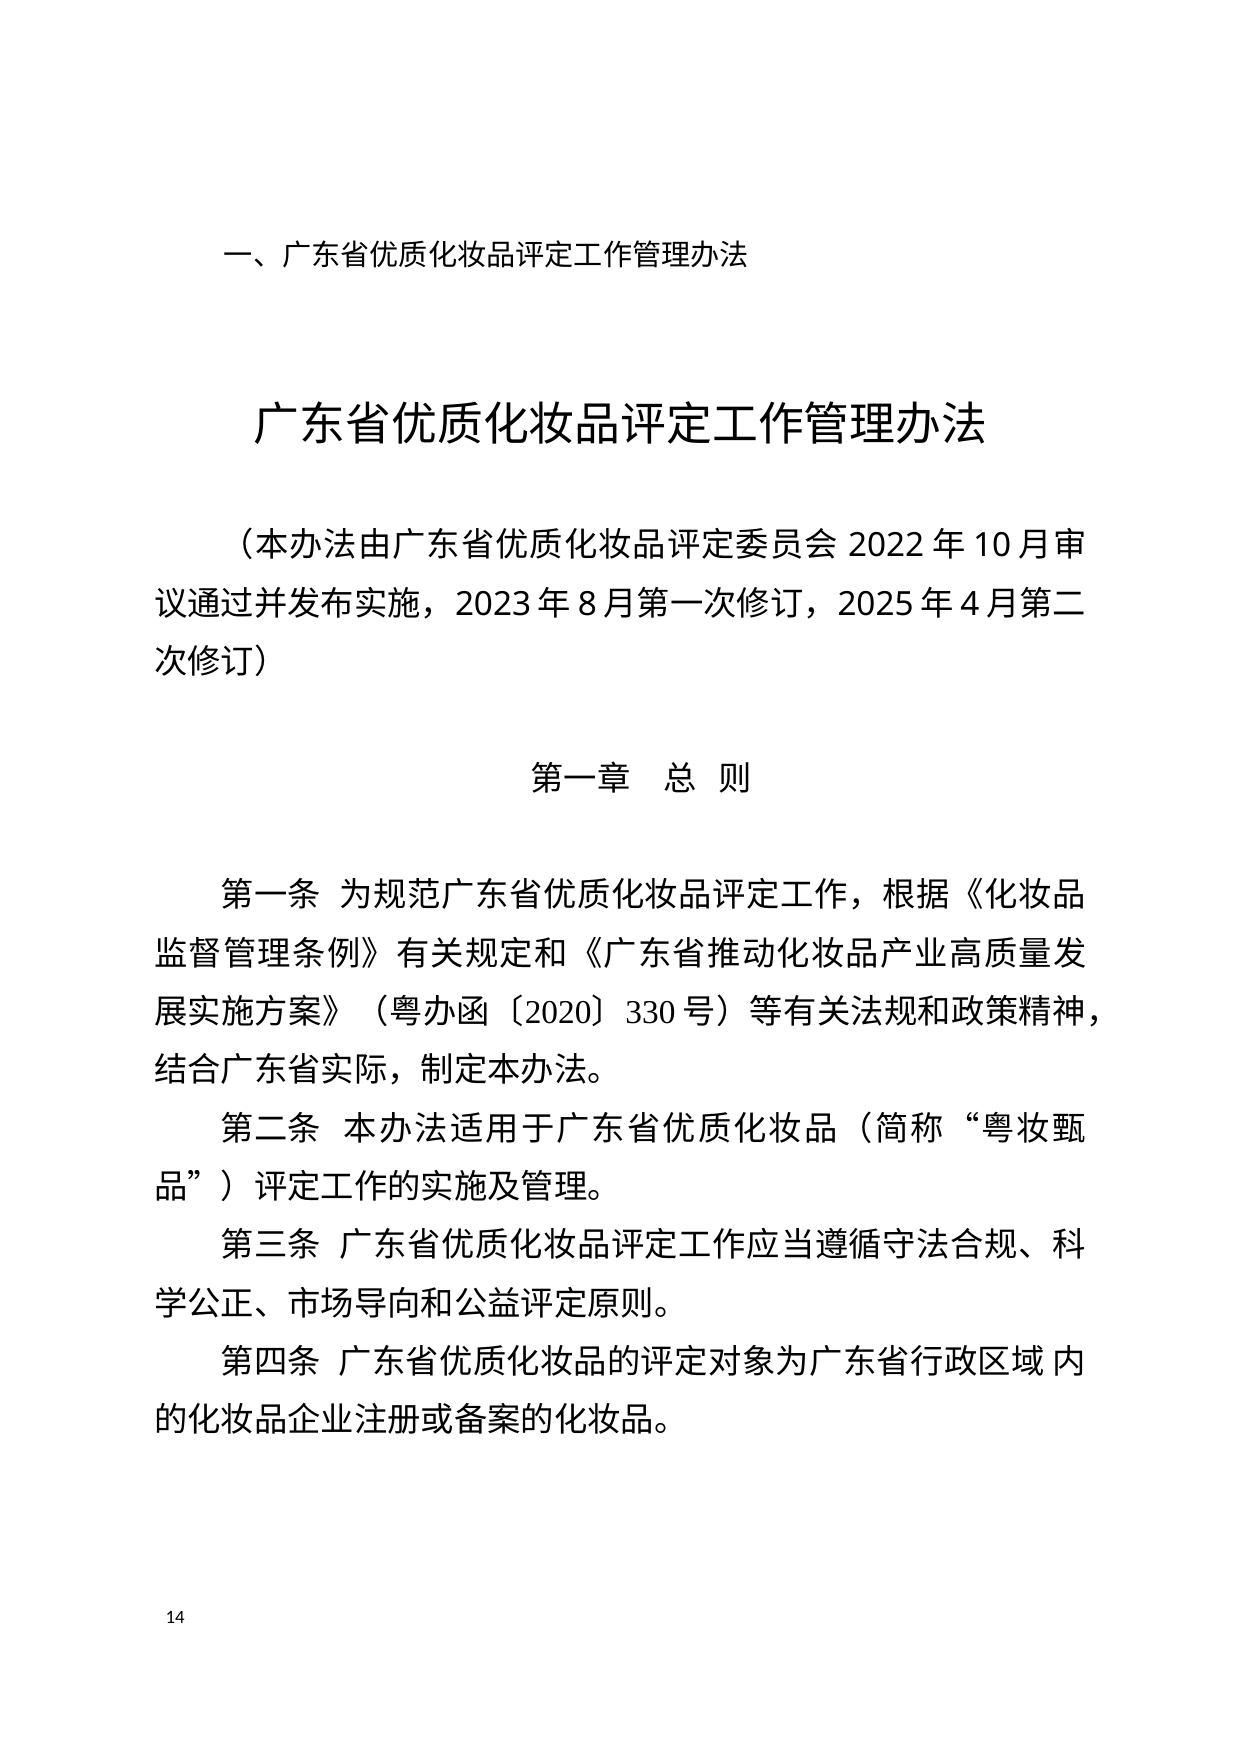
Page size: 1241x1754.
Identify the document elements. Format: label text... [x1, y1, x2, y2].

subtitle 一、广东省优质化妆品评定工作管理办法 [165, 218, 1087, 277]
list 本办法适用于广东省优质化妆品（简称“粤妆甄品”）评定工作的实施及管理。 [154, 1093, 1087, 1210]
list 为规范广东省优质化妆品评定工作，根据《化妆品监督管理条例》有关规定和《广东省推动化妆品产业高质量发展实施方案》（粤办函〔2020〕330号）等有关法规和政策精神，结合广东省实际，制定本办法。 [154, 860, 1087, 1093]
text 广东省优质化妆品评定工作管理办法 [154, 393, 1087, 452]
list 广东省优质化妆品评定工作应当遵循守法合规、科学公正、市场导向和公益评定原则。 [154, 1210, 1087, 1327]
text （本办法由广东省优质化妆品评定委员会2022年10月审议通过并发布实施，2023年8月第一次修订，2025年4月第二次修订） [154, 510, 1087, 685]
list 广东省优质化妆品的评定对象为广东省行政区域 内的化妆品企业注册或备案的化妆品。 [154, 1327, 1087, 1443]
list 总 则 [154, 743, 1087, 802]
